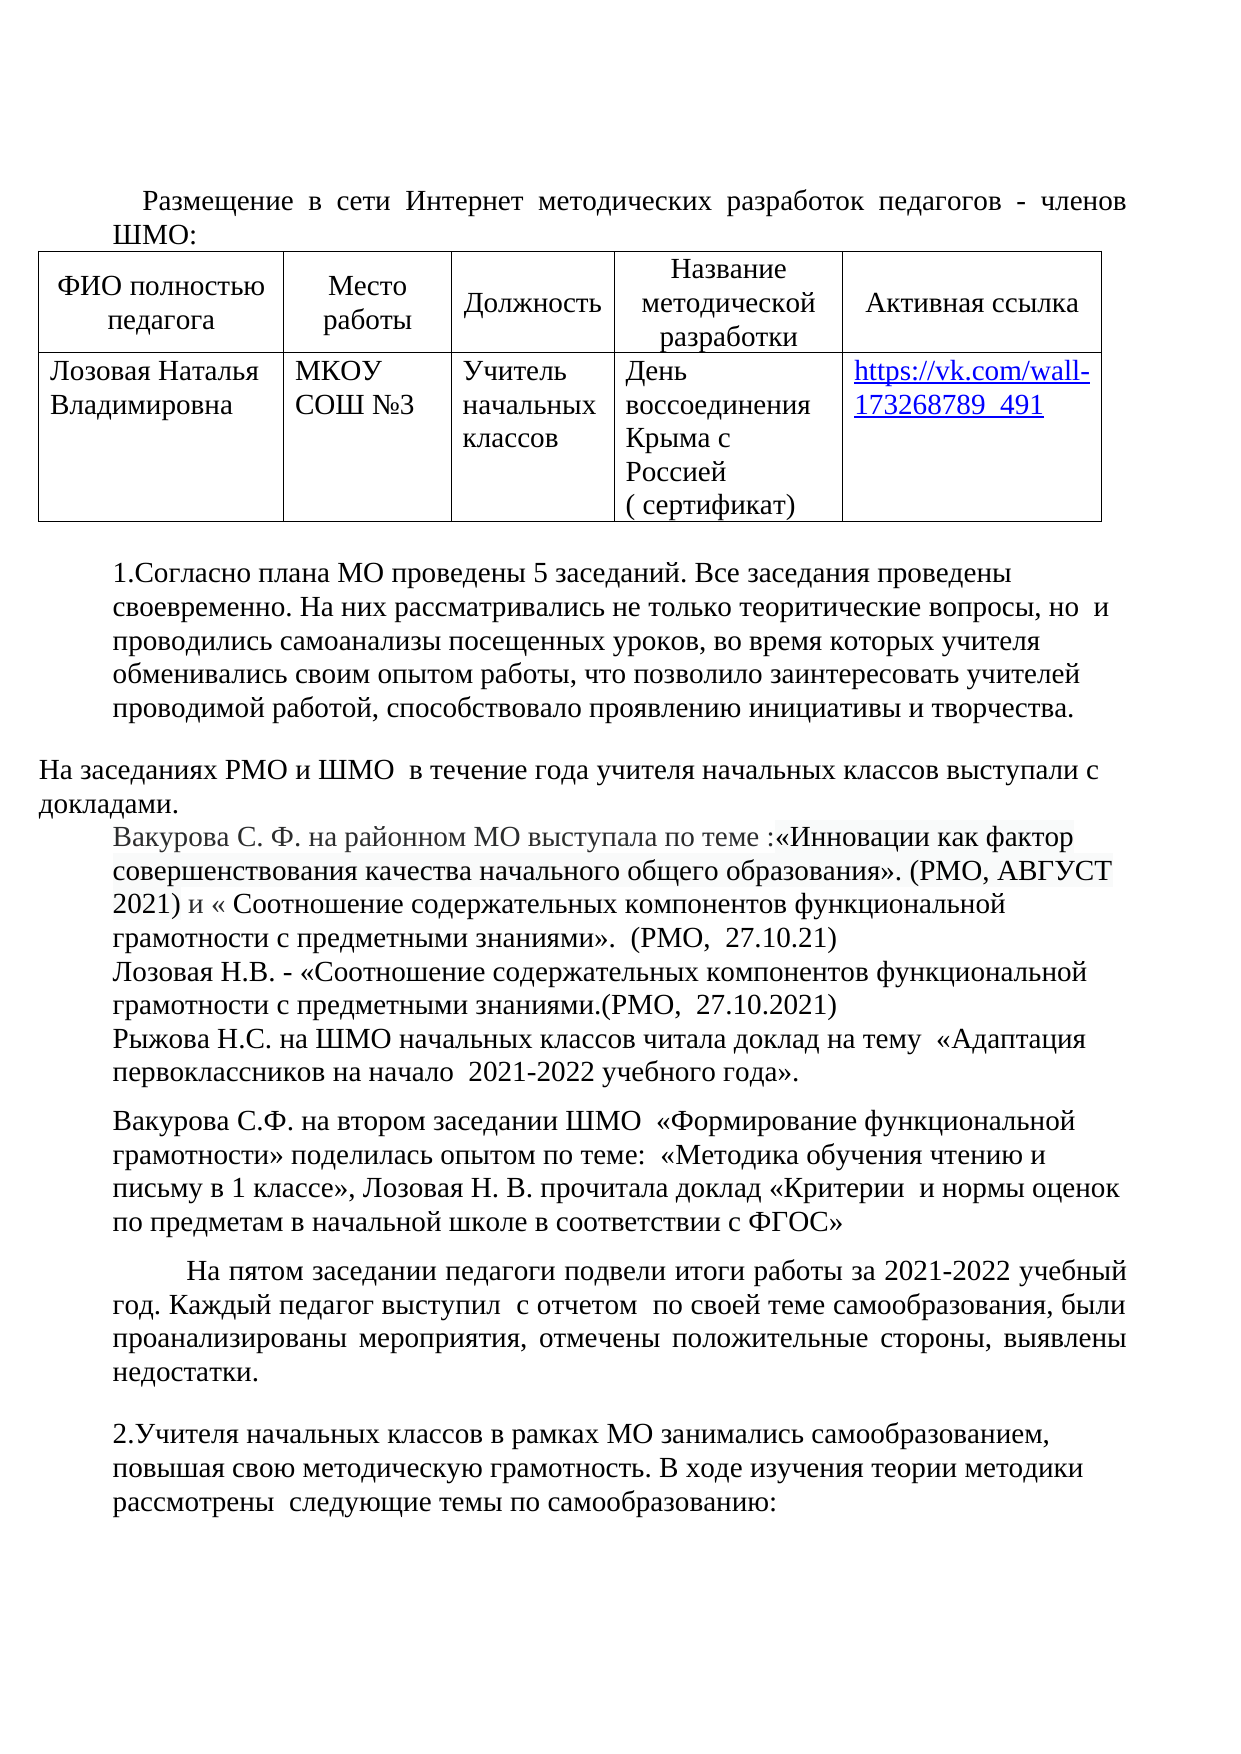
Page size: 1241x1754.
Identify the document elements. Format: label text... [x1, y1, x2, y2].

text На пятом заседании педагоги подвели итоги работы за 2021-2022 учебный год. Каждый педагог выступил с отчетом по своей теме самообразования, были проанализированы мероприятия, отмечены положительные стороны, выявлены недостатки. [112, 1253, 1128, 1387]
table_header Должность [452, 252, 614, 352]
table_cell Лозовая Наталья Владимировна [39, 353, 283, 521]
table_header Место работы [284, 252, 451, 352]
text Рыжова Н.С. на ШМО начальных классов читала доклад на тему «Адаптация первоклассников на начало 2021-2022 учебного года». [112, 1021, 1128, 1088]
text Лозовая Н.В. - «Соотношение содержательных компонентов функциональной грамотности с предметными знаниями.(РМО, 27.10.2021) [112, 954, 1128, 1021]
text Вакурова С.Ф. на втором заседании ШМО «Формирование функциональной грамотности» поделилась опытом по теме: «Методика обучения чтению и письму в 1 классе», Лозовая Н. В. прочитала доклад «Критерии и нормы оценок по предметам в начальной школе в соответствии с ФГОС» [112, 1103, 1128, 1238]
table_cell https://vk.com/wall-173268789_491 [843, 353, 1101, 521]
table_header Название методической разработки [615, 252, 842, 352]
text 2.Учителя начальных классов в рамках МО занимались самообразованием, повышая свою методическую грамотность. В ходе изучения теории методики рассмотрены следующие темы по самообразованию: [777, 1417, 1128, 1517]
table_cell МКОУ СОШ №3 [284, 353, 451, 521]
table_header ФИО полностью педагога [39, 252, 283, 352]
table_header Активная ссылка [843, 252, 1101, 352]
text 1.Согласно плана МО проведены 5 заседаний. Все заседания проведены своевременно. На них рассматривались не только теоритические вопросы, но и проводились самоанализы посещенных уроков, во время которых учителя обменивались своим опытом работы, что позволило заинтересовать учителей проводимой работой, способствовало проявлению инициативы и творчества. [112, 556, 1128, 723]
text На заседаниях РМО и ШМО в течение года учителя начальных классов выступали с докладами. [39, 752, 1128, 819]
text Размещение в сети Интернет методических разработок педагогов - членов ШМО: [112, 183, 1128, 251]
table_cell Учитель начальных классов [452, 353, 614, 521]
text Вакурова С. Ф. на районном МО выступала по теме :«Инновации как фактор совершенствования качества начального общего образования». (РМО, АВГУСТ 2021) и « Соотношение содержательных компонентов функциональной грамотности с предметными знаниями». (РМО, 27.10.21) [112, 819, 1128, 954]
table_cell День воссоединения Крыма с Россией ( сертификат) [615, 353, 842, 521]
